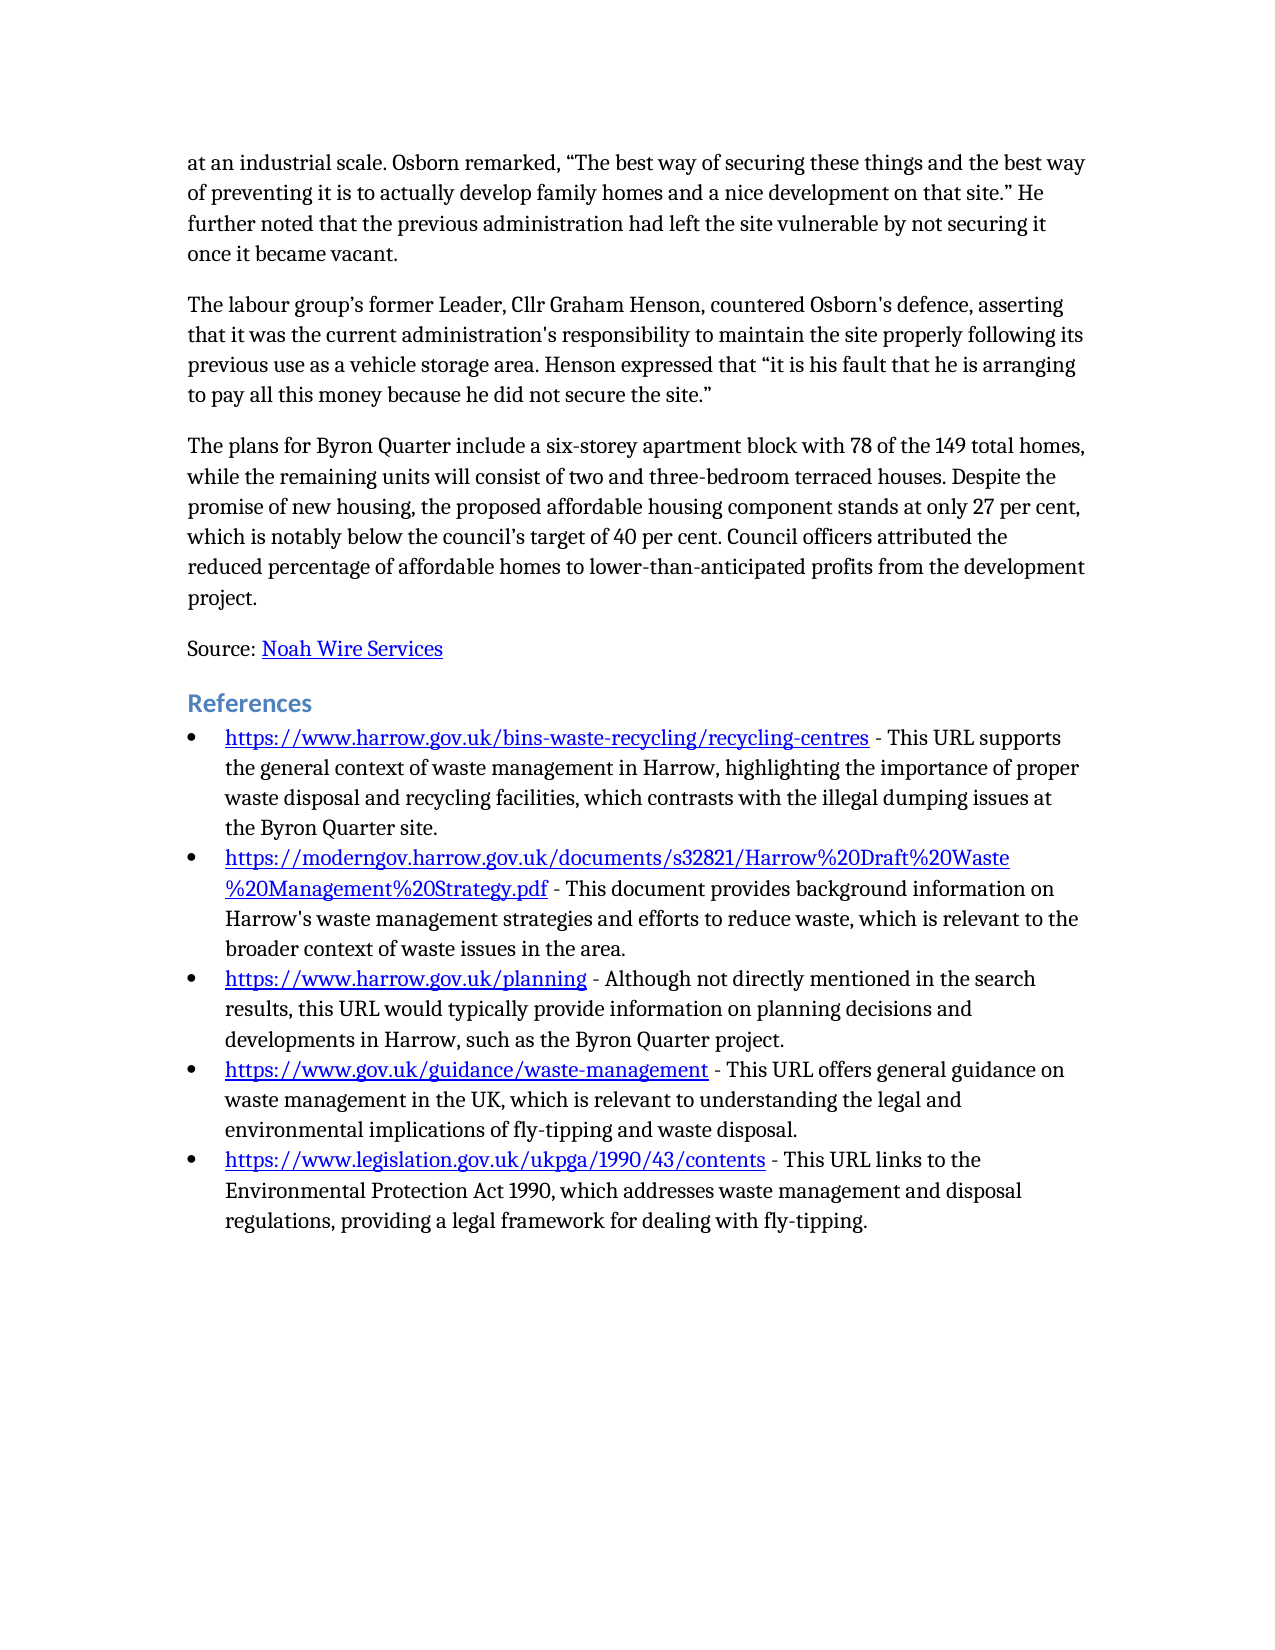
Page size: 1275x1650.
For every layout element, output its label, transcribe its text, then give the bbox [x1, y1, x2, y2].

list https://moderngov.harrow.gov.uk/documents/s32821/Harrow%20Draft%20Waste%20Management%20Strategy.pdf - This document provides background information on Harrow's waste management strategies and efforts to reduce waste, which is relevant to the broader context of waste issues in the area. [187, 845, 1087, 962]
text The labour group’s former Leader, Cllr Graham Henson, countered Osborn's defence, asserting that it was the current administration's responsibility to maintain the site properly following its previous use as a vehicle storage area. Henson expressed that “it is his fault that he is arranging to pay all this money because he did not secure the site.” [187, 292, 1087, 409]
list https://www.harrow.gov.uk/bins-waste-recycling/recycling-centres - This URL supports the general context of waste management in Harrow, highlighting the importance of proper waste disposal and recycling facilities, which contrasts with the illegal dumping issues at the Byron Quarter site. [187, 724, 1087, 841]
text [187, 150, 1087, 267]
list https://www.legislation.gov.uk/ukpga/1990/43/contents - This URL links to the Environmental Protection Act 1990, which addresses waste management and disposal regulations, providing a legal framework for dealing with fly-tipping. [187, 1147, 1087, 1234]
text Source: Noah Wire Services [187, 635, 1087, 662]
list https://www.gov.uk/guidance/waste-management - This URL offers general guidance on waste management in the UK, which is relevant to understanding the legal and environmental implications of fly-tipping and waste disposal. [187, 1057, 1087, 1143]
subtitle References [187, 686, 1087, 719]
list https://www.harrow.gov.uk/planning - Although not directly mentioned in the search results, this URL would typically provide information on planning decisions and developments in Harrow, such as the Byron Quarter project. [187, 966, 1087, 1053]
text The plans for Byron Quarter include a six-storey apartment block with 78 of the 149 total homes, while the remaining units will consist of two and three-bedroom terraced houses. Despite the promise of new housing, the proposed affordable housing component stands at only 27 per cent, which is notably below the council’s target of 40 per cent. Council officers attributed the reduced percentage of affordable homes to lower-than-anticipated profits from the development project. [187, 433, 1087, 611]
